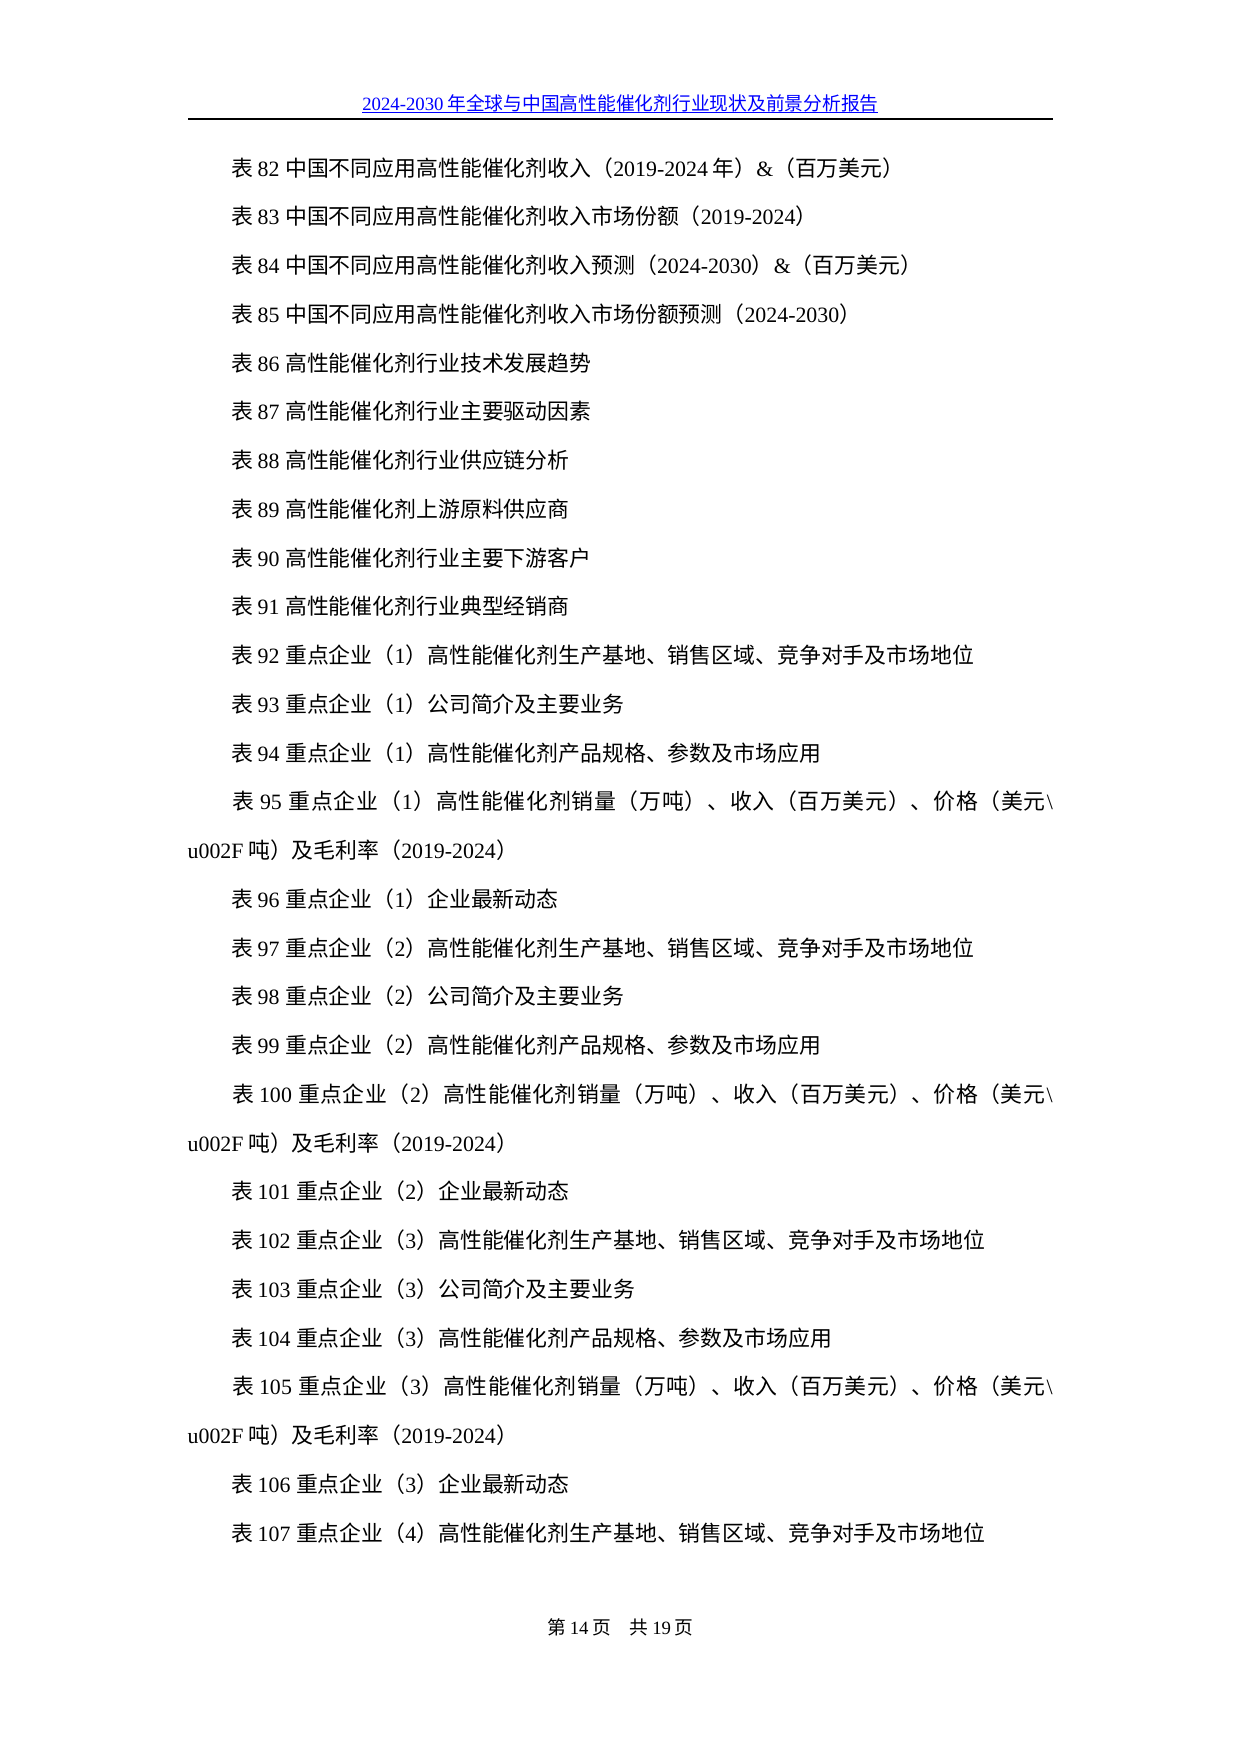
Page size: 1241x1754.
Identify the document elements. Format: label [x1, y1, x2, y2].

text [187, 150, 1053, 1548]
